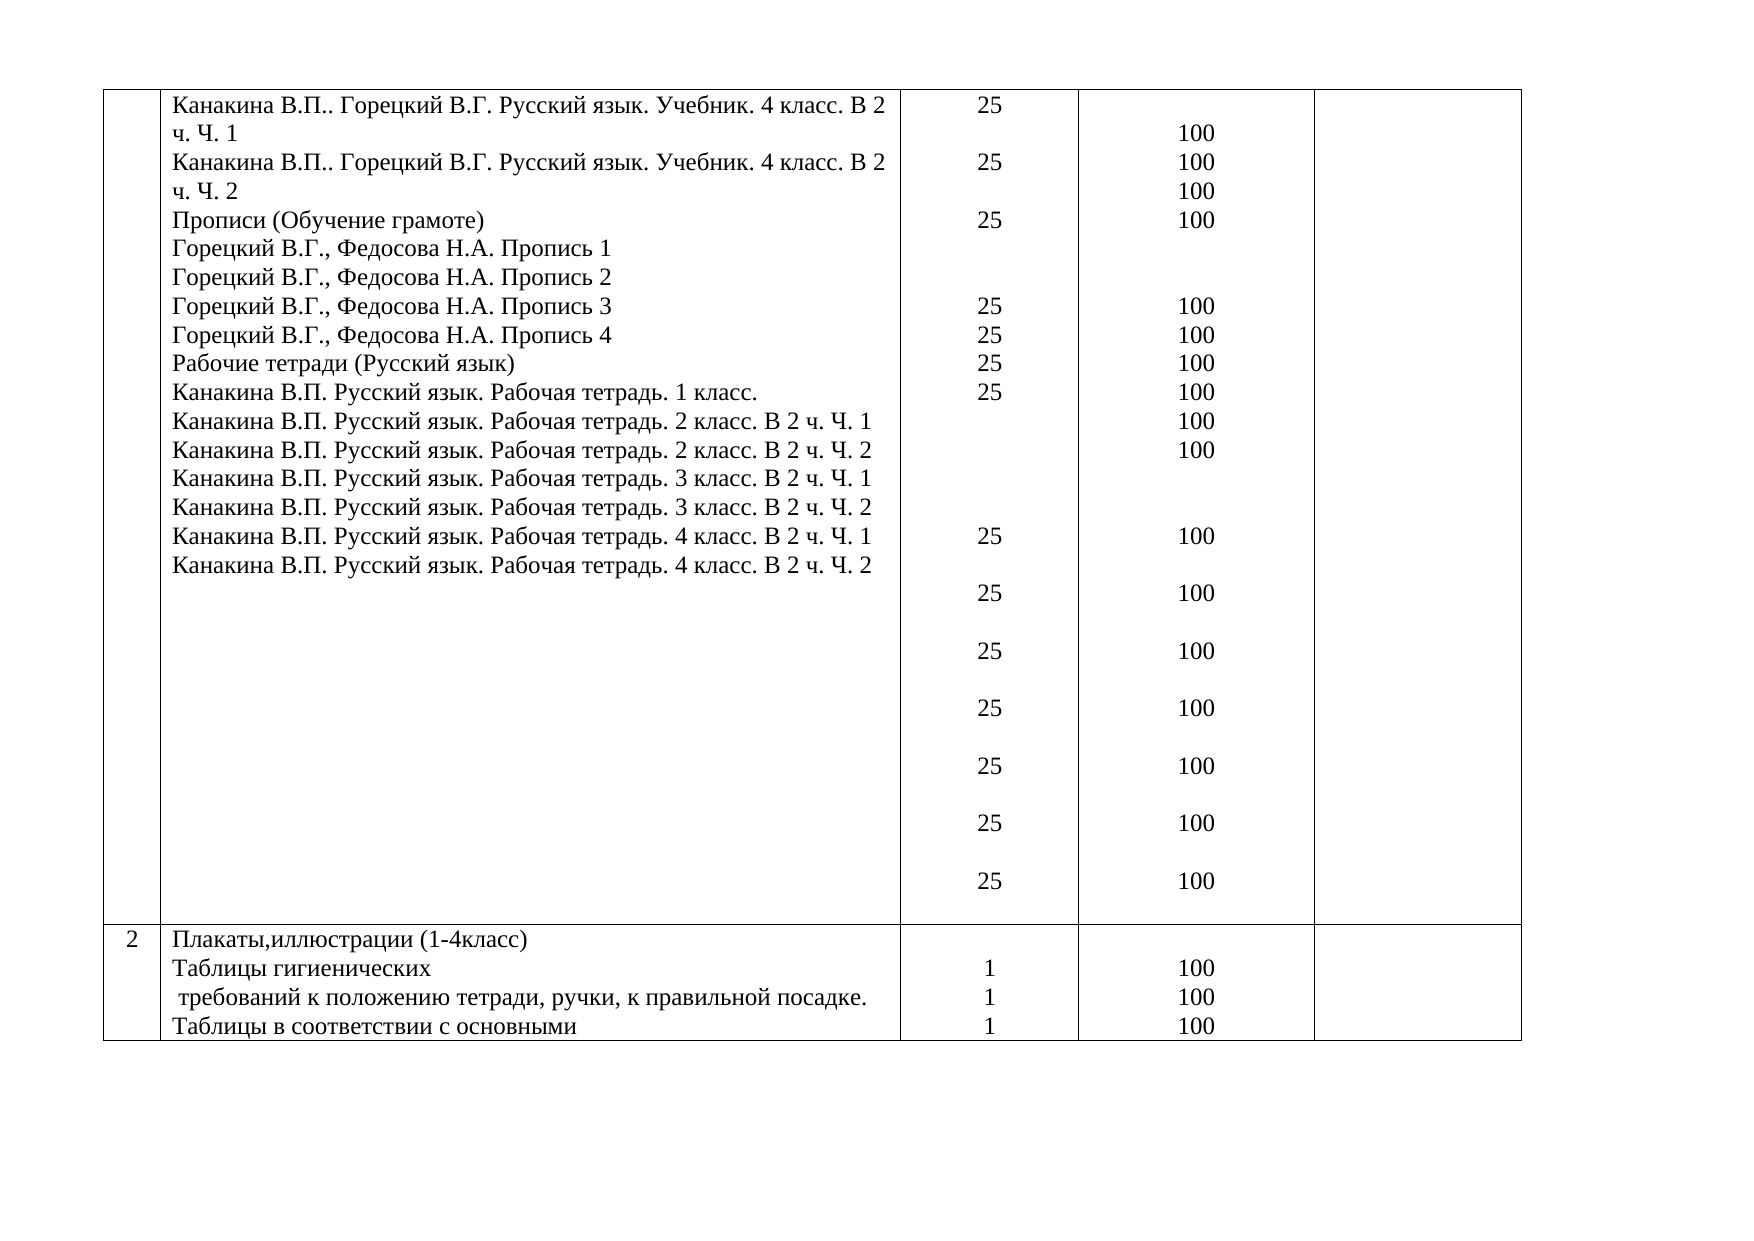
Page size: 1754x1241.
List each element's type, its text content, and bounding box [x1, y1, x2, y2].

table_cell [901, 90, 1078, 923]
table_cell 1 [104, 90, 160, 923]
table_cell [1315, 925, 1521, 1039]
table_cell 2 [104, 925, 160, 1039]
table_cell 1 1 1 1 1 1 1 [901, 925, 1078, 1039]
table_cell [1315, 90, 1521, 923]
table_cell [1079, 90, 1314, 923]
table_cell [161, 925, 900, 1039]
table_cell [161, 90, 900, 923]
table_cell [1079, 925, 1314, 1039]
